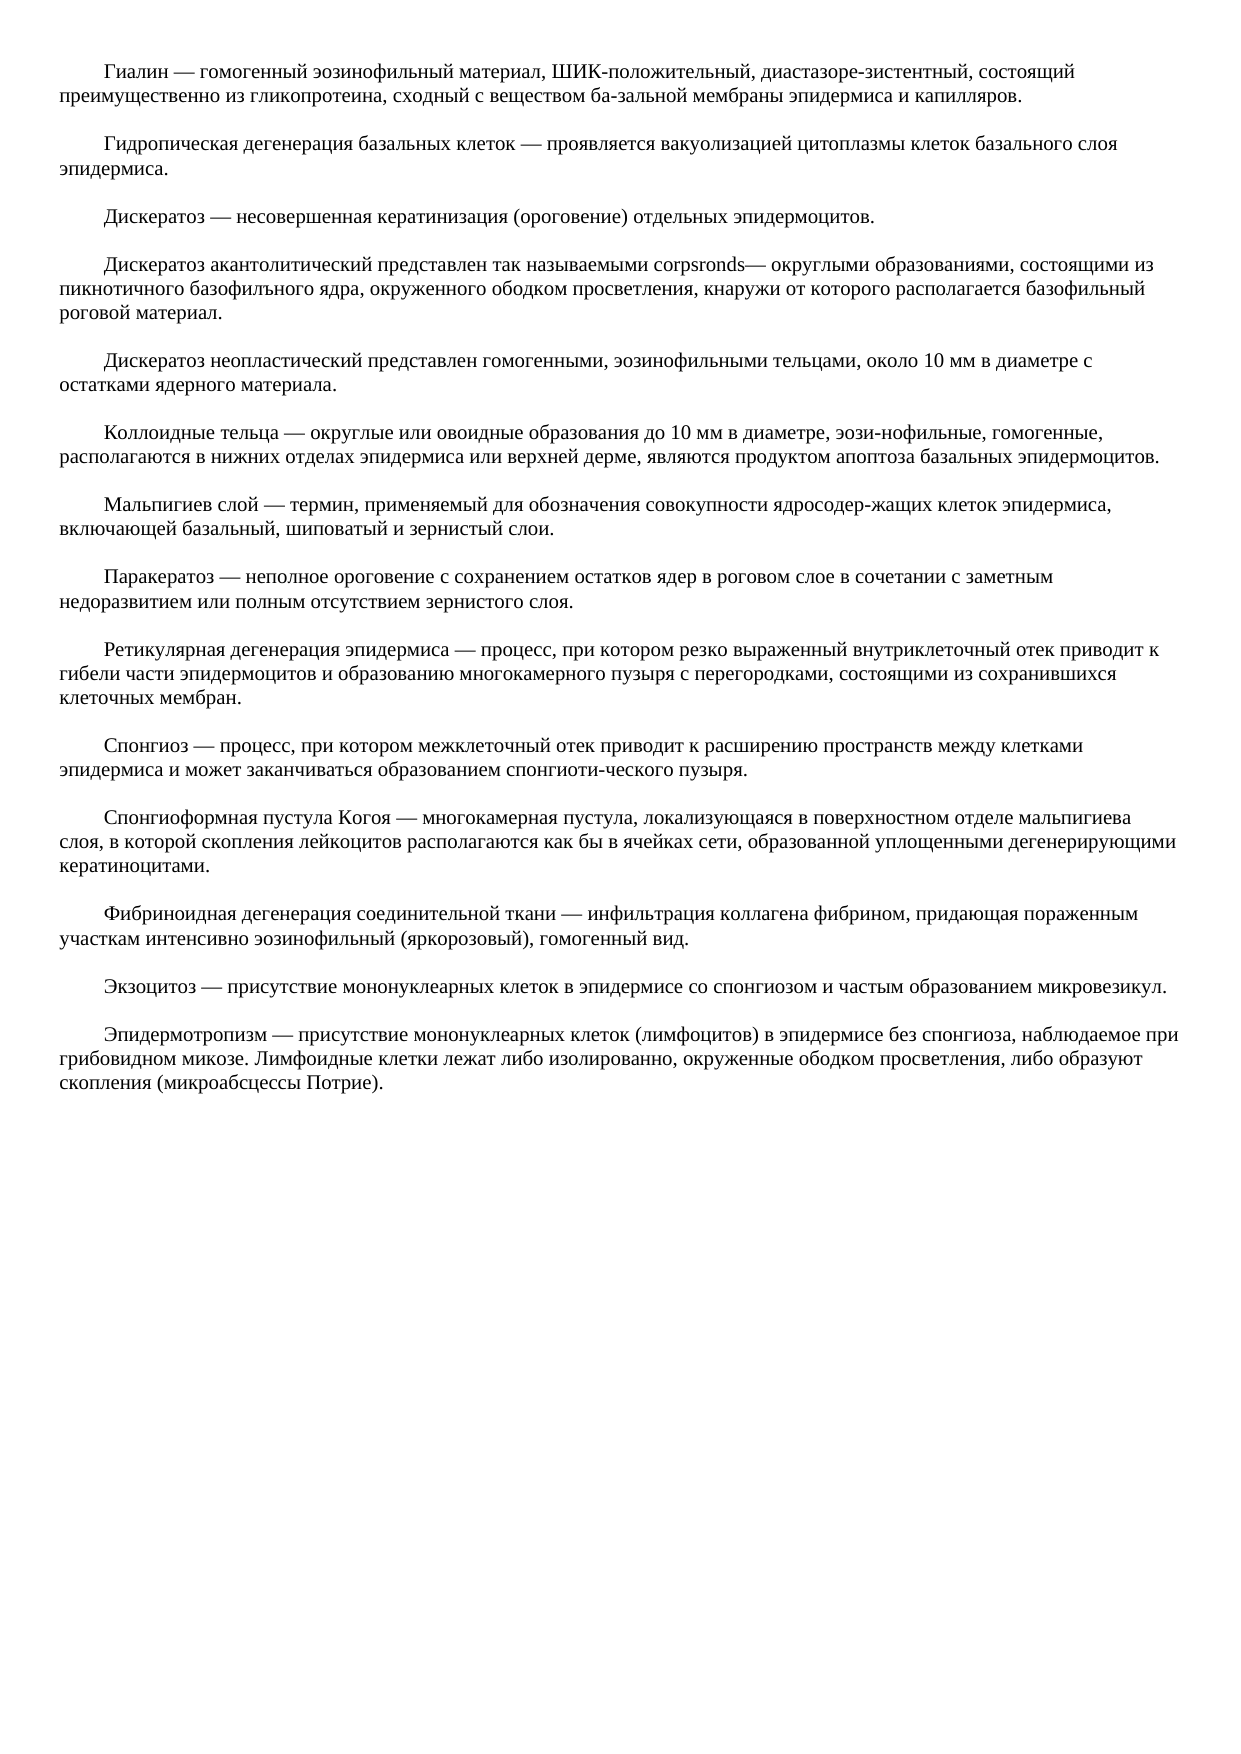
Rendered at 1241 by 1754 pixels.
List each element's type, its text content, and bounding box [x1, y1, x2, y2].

text Гиалин — гомогенный эозинофильный материал, ШИК-положительный, диастазоре-зистентный, состоящий преимущественно из гликопротеина, сходный с веществом ба-зальной мембраны эпидермиса и капилляров. [59, 59, 1181, 107]
text Спонгиоформная пустула Когоя — многокамерная пустула, локализующаяся в поверхностном отделе мальпигиева слоя, в которой скопления лейкоцитов располагаются как бы в ячейках сети, образованной уплощенными дегенерирующими кератиноцитами. [59, 805, 1181, 877]
text Паракератоз — неполное ороговение с сохранением остатков ядер в роговом слое в сочетании с заметным недоразвитием или полным отсутствием зернистого слоя. [59, 564, 1181, 613]
text Фибриноидная дегенерация соединительной ткани — инфильтрация коллагена фибрином, придающая пораженным участкам интенсивно эозинофильный (яркорозовый), гомогенный вид. [59, 901, 1181, 949]
text Экзоцитоз — присутствие мононуклеарных клеток в эпидермисе со спонгиозом и частым образованием микровезикул. [59, 973, 1181, 998]
text Дискератоз акантолитический представлен так называемыми corpsronds— округлыми образованиями, состоящими из пикнотичного базофилъного ядра, окруженного ободком просветления, кнаружи от которого располагается базофильный роговой материал. [59, 252, 1181, 324]
text Коллоидные тельца — округлые или овоидные образования до 10 мм в диаметре, эози-нофильные, гомогенные, располагаются в нижних отделах эпидермиса или верхней дерме, являются продуктом апоптоза базальных эпидермоцитов. [59, 420, 1181, 468]
text Ретикулярная дегенерация эпидермиса — процесс, при котором резко выраженный внутриклеточный отек приводит к гибели части эпидермоцитов и образованию многокамерного пузыря с перегородками, состоящими из сохранившихся клеточных мембран. [59, 637, 1181, 709]
text Спонгиоз — процесс, при котором межклеточный отек приводит к расширению пространств между клетками эпидермиса и может заканчиваться образованием спонгиоти-ческого пузыря. [59, 733, 1181, 781]
text Эпидермотропизм — присутствие мононуклеарных клеток (лимфоцитов) в эпидермисе без спонгиоза, наблюдаемое при грибовидном микозе. Лимфоидные клетки лежат либо изолированно, окруженные ободком просветления, либо образуют скопления (микроабсцессы Потрие). [59, 1022, 1181, 1094]
text Дискератоз неопластический представлен гомогенными, эозинофильными тельцами, около 10 мм в диаметре с остатками ядерного материала. [59, 348, 1181, 396]
text Дискератоз — несовершенная кератинизация (ороговение) отдельных эпидермоцитов. [59, 203, 1181, 228]
text Гидропическая дегенерация базальных клеток — проявляется вакуолизацией цитоплазмы клеток базального слоя эпидермиса. [59, 131, 1181, 179]
text Мальпигиев слой — термин, применяемый для обозначения совокупности ядросодер-жащих клеток эпидермиса, включающей базальный, шиповатый и зернистый слои. [59, 492, 1181, 540]
